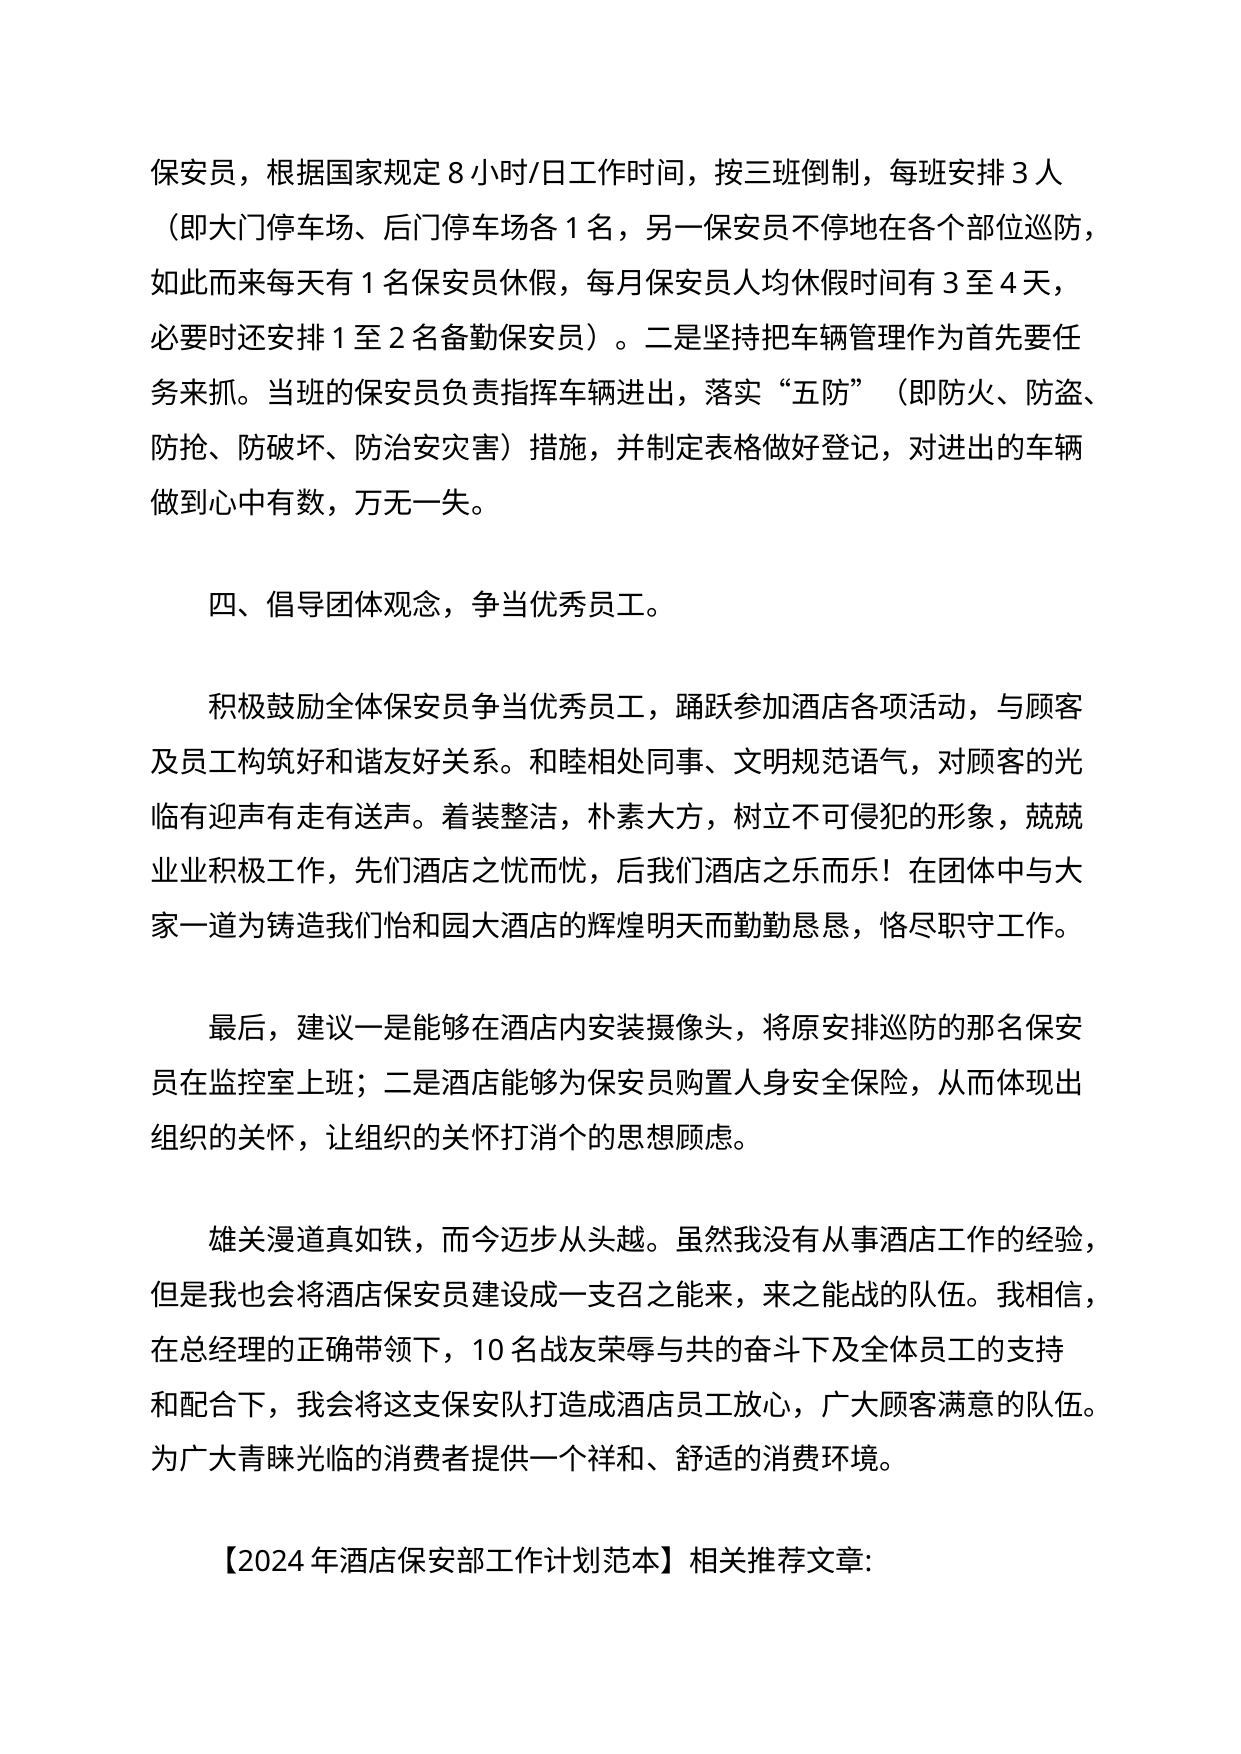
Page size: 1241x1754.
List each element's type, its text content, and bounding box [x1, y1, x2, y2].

text 雄关漫道真如铁，而今迈步从头越。虽然我没有从事酒店工作的经验，但是我也会将酒店保安员建设成一支召之能来，来之能战的队伍。我相信，在总经理的正确带领下，10名战友荣辱与共的奋斗下及全体员工的支持和配合下，我会将这支保安队打造成酒店员工放心，广大顾客满意的队伍。为广大青睐光临的消费者提供一个祥和、舒适的消费环境。 [150, 1216, 1090, 1478]
text 最后，建议一是能够在酒店内安装摄像头，将原安排巡防的那名保安员在监控室上班；二是酒店能够为保安员购置人身安全保险，从而体现出组织的关怀，让组织的关怀打消个的思想顾虑。 [150, 1005, 1090, 1157]
text 积极鼓励全体保安员争当优秀员工，踊跃参加酒店各项活动，与顾客及员工构筑好和谐友好关系。和睦相处同事、文明规范语气，对顾客的光临有迎声有走有送声。着装整洁，朴素大方，树立不可侵犯的形象，兢兢业业积极工作，先们酒店之忧而忧，后我们酒店之乐而乐！在团体中与大家一道为铸造我们怡和园大酒店的辉煌明天而勤勤恳恳，恪尽职守工作。 [150, 683, 1090, 945]
text 四、倡导团体观念，争当优秀员工。 [150, 582, 1090, 624]
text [150, 150, 1090, 522]
text 【2024年酒店保安部工作计划范本】相关推荐文章: [150, 1538, 1090, 1580]
